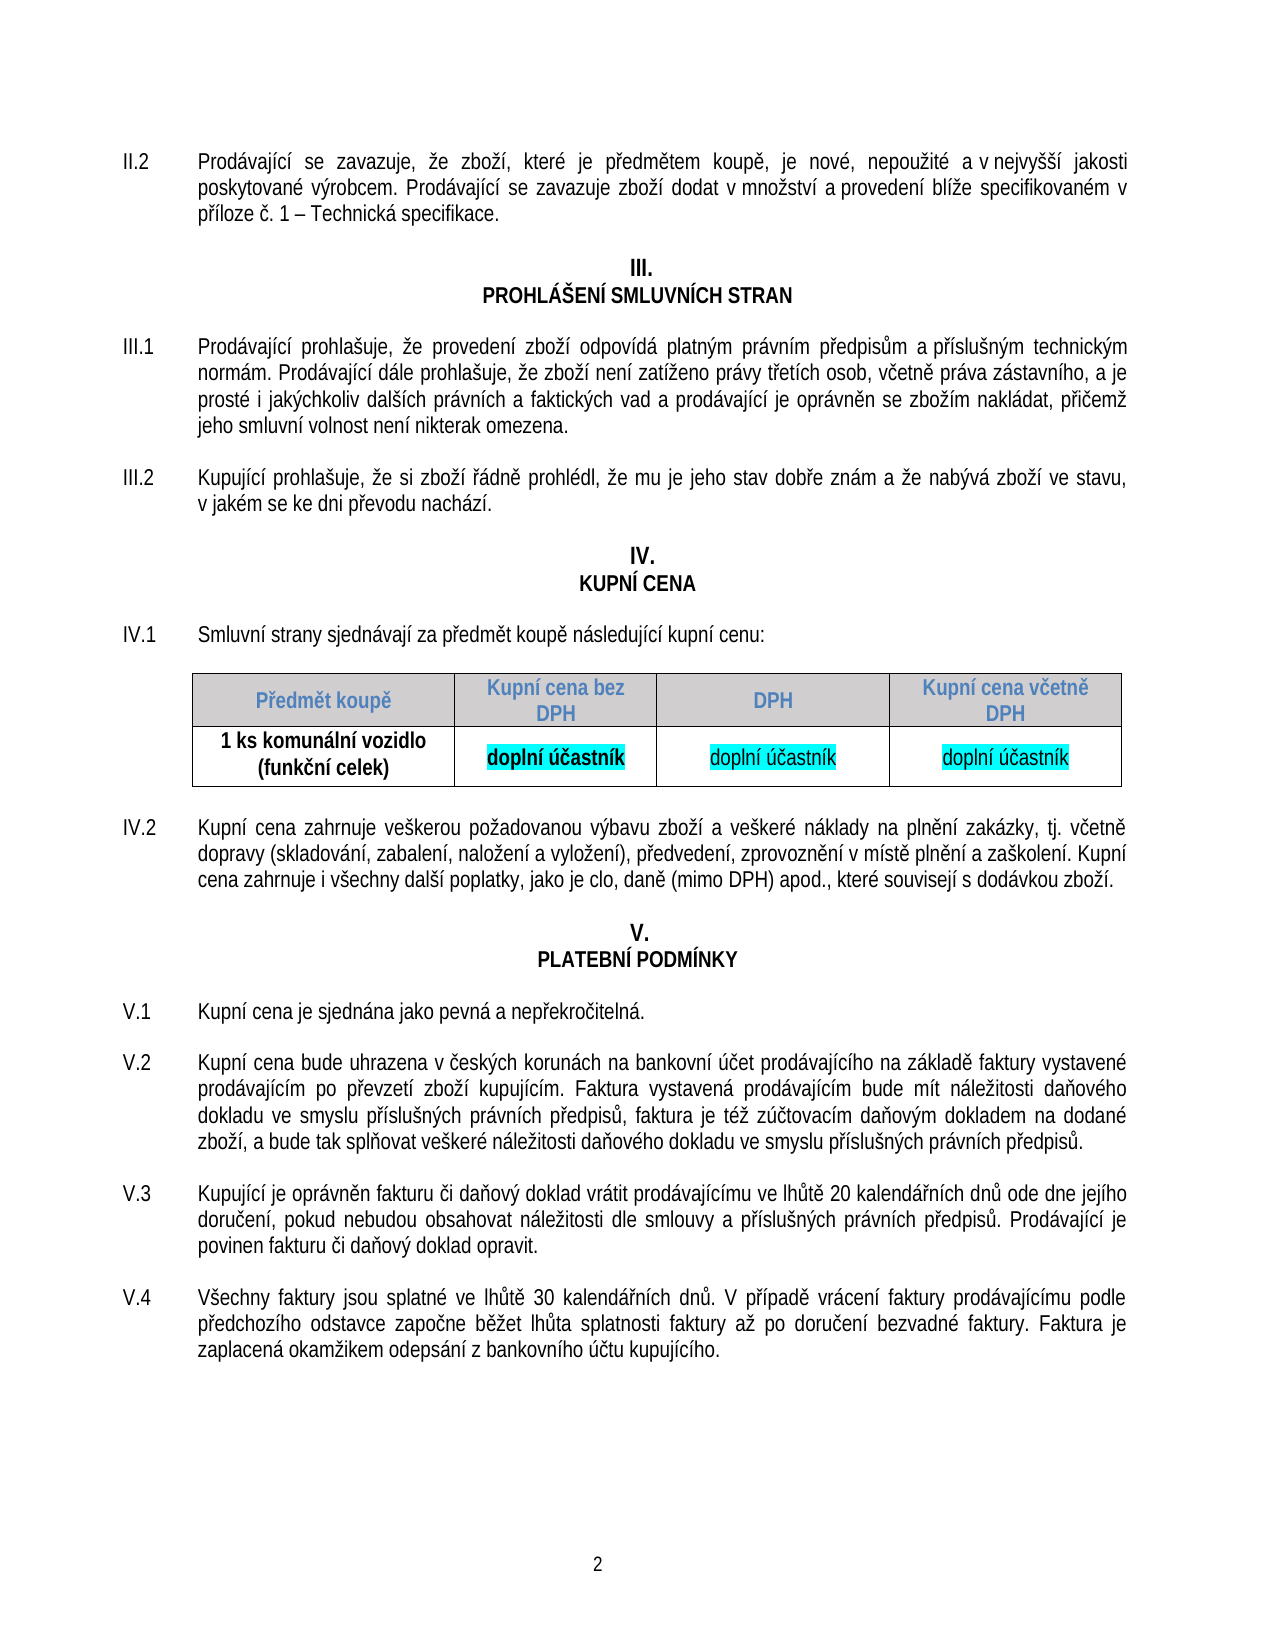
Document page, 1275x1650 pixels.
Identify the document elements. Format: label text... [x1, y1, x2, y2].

list Prodávající se zavazuje, že zboží, které je předmětem koupě, je nové, nepoužité a v nejvyšší jakosti poskytované výrobcem. Prodávající se zavazuje zboží dodat v množství a provedení blíže specifikovaném v příloze č. 1 – Technická specifikace. [123, 148, 1127, 227]
list Smluvní strany sjednávají za předmět koupě následující kupní cenu: [123, 621, 1127, 647]
list Kupující je oprávněn fakturu či daňový doklad vrátit prodávajícímu ve lhůtě 20 kalendářních dnů ode dne jejího doručení, pokud nebudou obsahovat náležitosti dle smlouvy a příslušných právních předpisů. Prodávající je povinen fakturu či daňový doklad opravit. [123, 1179, 1127, 1258]
list Kupní cena zahrnuje veškerou požadovanou výbavu zboží a veškeré náklady na plnění zakázky, tj. včetně dopravy (skladování, zabalení, naložení a vyložení), předvedení, zprovoznění v místě plnění a zaškolení. Kupní cena zahrnuje i všechny další poplatky, jako je clo, daně (mimo DPH) apod., které souvisejí s dodávkou zboží. [123, 814, 1127, 893]
table_header Kupní cena včetně DPH [890, 674, 1121, 726]
list Kupní cena bude uhrazena v českých korunách na bankovní účet prodávajícího na základě faktury vystavené prodávajícím po převzetí zboží kupujícím. Faktura vystavená prodávajícím bude mít náležitosti daňového dokladu ve smyslu příslušných právních předpisů, faktura je též zúčtovacím daňovým dokladem na dodané zboží, a bude tak splňovat veškeré náležitosti daňového dokladu ve smyslu příslušných právních předpisů. [123, 1049, 1127, 1154]
text PROHLÁŠENÍ SMLUVNÍCH STRAN [148, 282, 1127, 308]
table_header Předmět koupě [193, 674, 454, 726]
list Prodávající prohlašuje, že provedení zboží odpovídá platným právním předpisům a příslušným technickým normám. Prodávající dále prohlašuje, že zboží není zatíženo právy třetích osob, včetně práva zástavního, a je prosté i jakýchkoliv dalších právních a faktických vad a prodávající je oprávněn se zbožím nakládat, přičemž jeho smluvní volnost není nikterak omezena. [123, 333, 1127, 438]
text PLATEBNÍ PODMÍNKY [148, 946, 1127, 973]
table_cell doplní účastník [657, 727, 889, 786]
table_header Kupní cena bez DPH [455, 674, 656, 726]
text KUPNÍ CENA [148, 570, 1127, 596]
list Kupující prohlašuje, že si zboží řádně prohlédl, že mu je jeho stav dobře znám a že nabývá zboží ve stavu, v jakém se ke dni převodu nachází. [123, 463, 1127, 516]
list Kupní cena je sjednána jako pevná a nepřekročitelná. [123, 998, 1127, 1024]
list Všechny faktury jsou splatné ve lhůtě 30 kalendářních dnů. V případě vrácení faktury prodávajícímu podle předchozího odstavce započne běžet lhůta splatnosti faktury až po doručení bezvadné faktury. Faktura je zaplacená okamžikem odepsání z bankovního účtu kupujícího. [123, 1283, 1127, 1363]
table_cell doplní účastník [890, 727, 1121, 786]
table_cell doplní účastník [455, 727, 656, 786]
table_cell 1 ks komunální vozidlo (funkční celek) [193, 727, 454, 786]
table_header DPH [657, 674, 889, 726]
